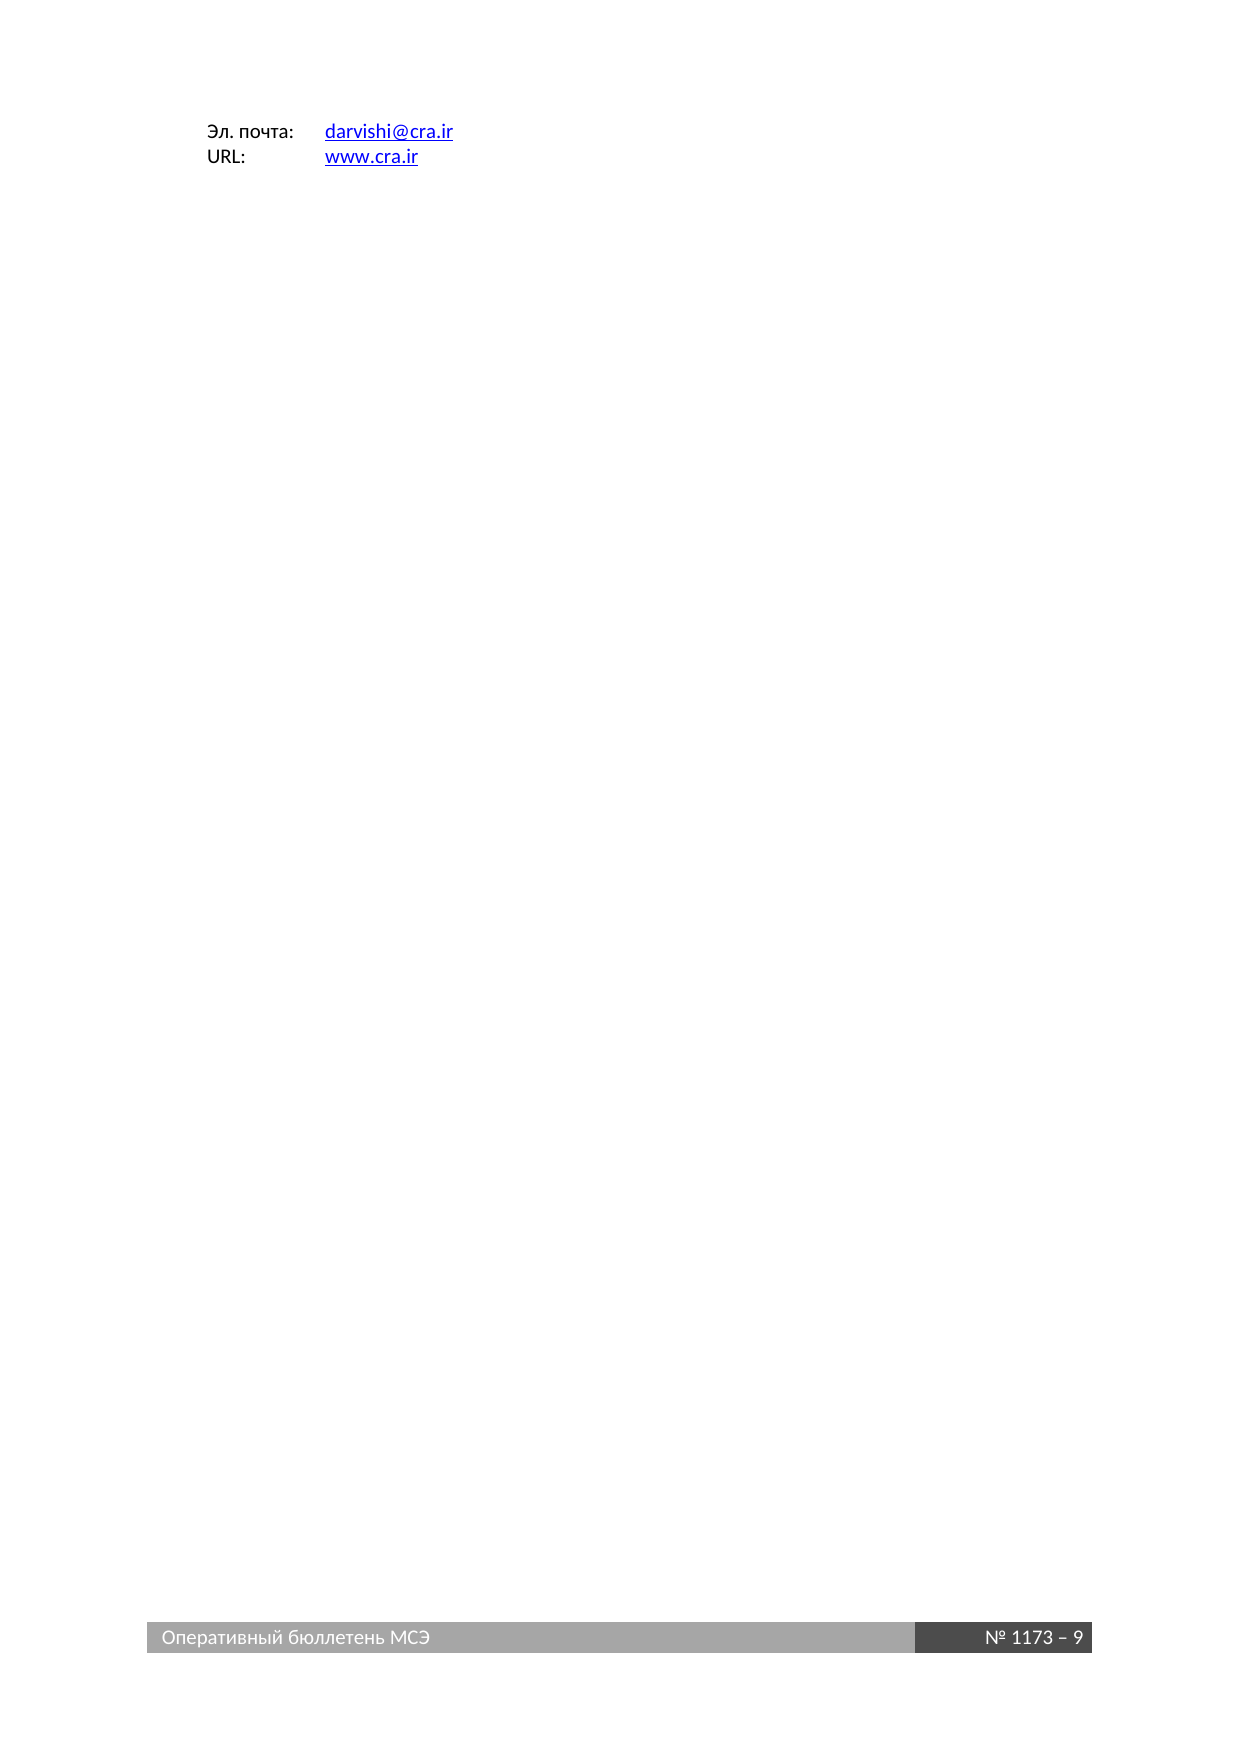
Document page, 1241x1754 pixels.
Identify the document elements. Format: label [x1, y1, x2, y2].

text [207, 118, 1092, 169]
